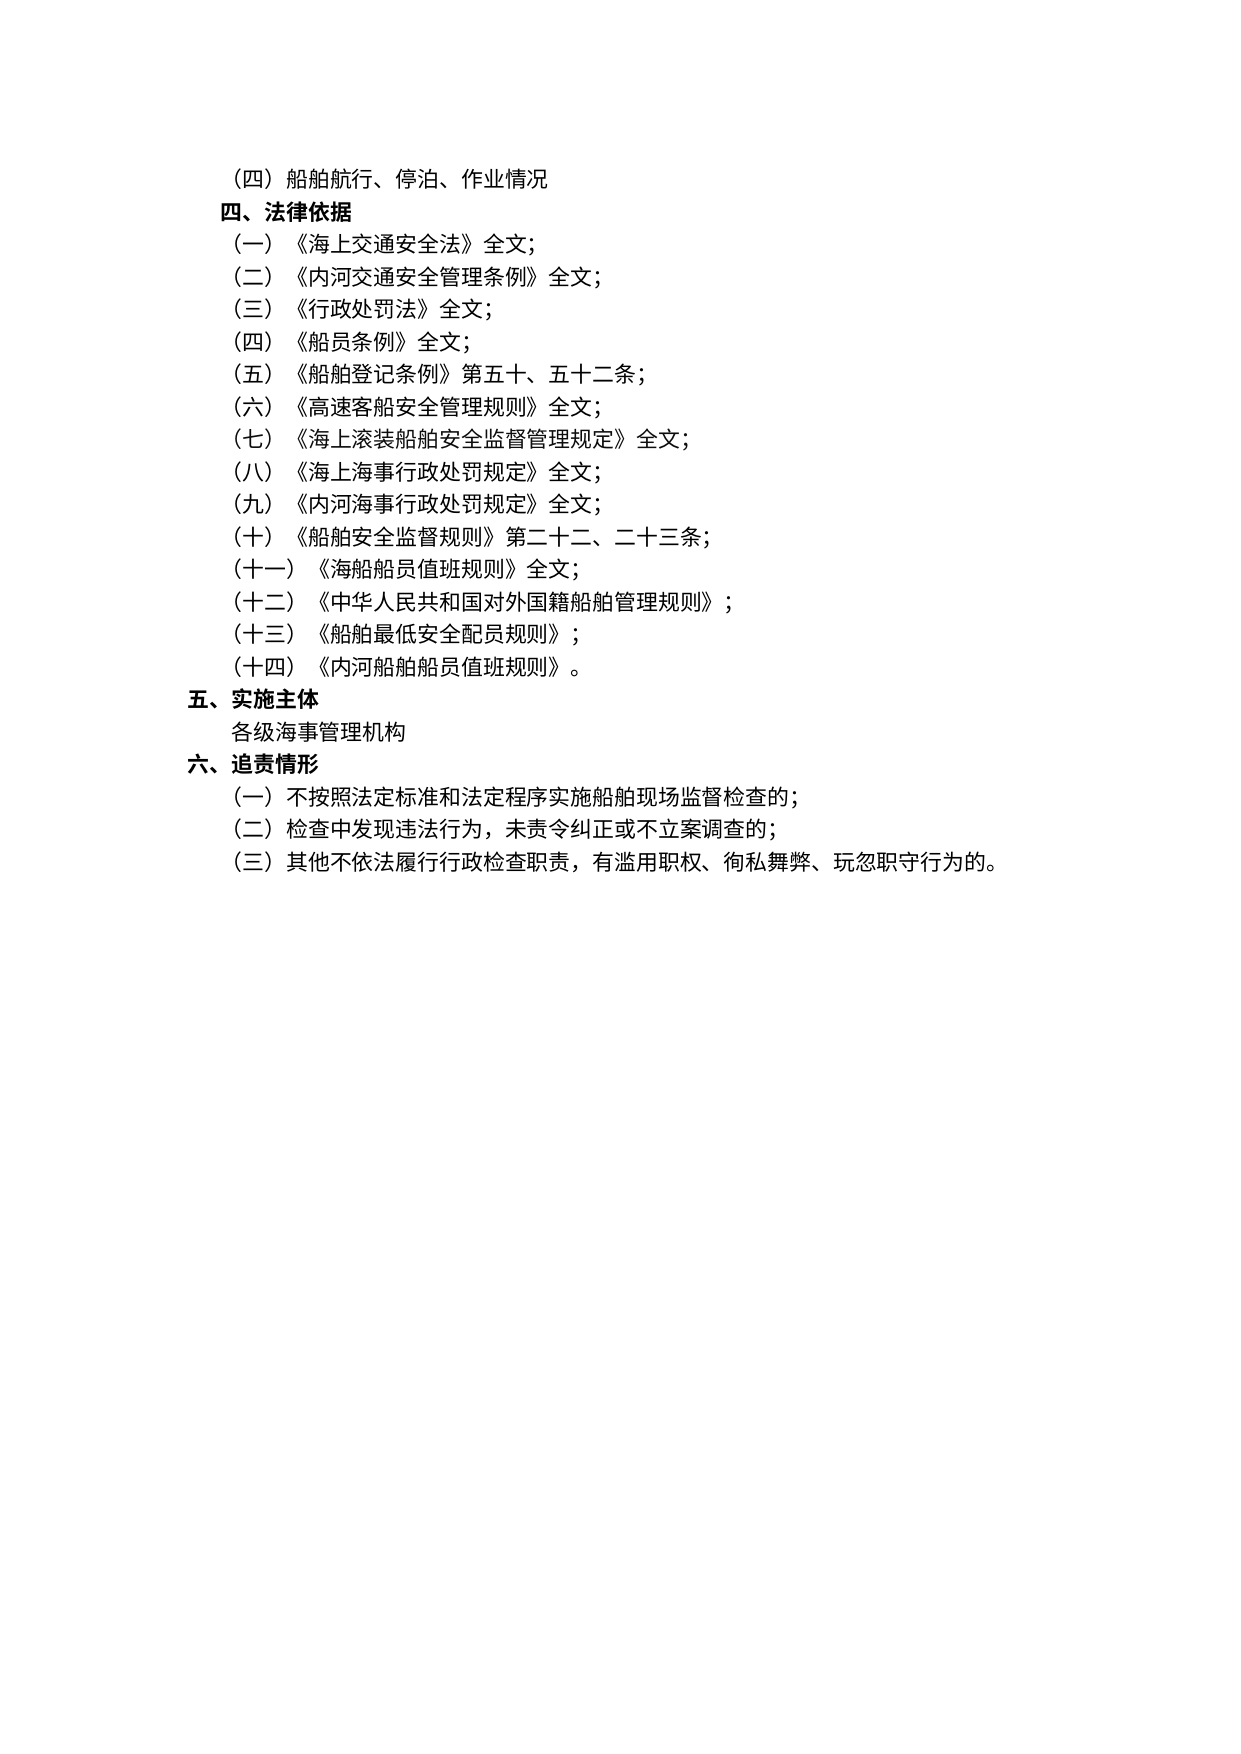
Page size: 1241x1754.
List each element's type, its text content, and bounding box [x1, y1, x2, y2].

text （四）船舶航行、停泊、作业情况 [187, 162, 1053, 194]
text （五）《船舶登记条例》第五十、五十二条； [187, 357, 1053, 389]
text （八）《海上海事行政处罚规定》全文； [187, 454, 1053, 487]
text （十三）《船舶最低安全配员规则》； [187, 617, 1053, 649]
text （二）《内河交通安全管理条例》全文； [187, 259, 1053, 292]
text （七）《海上滚装船舶安全监督管理规定》全文； [187, 422, 1053, 454]
text （十二）《中华人民共和国对外国籍船舶管理规则》； [187, 584, 1053, 617]
text （九）《内河海事行政处罚规定》全文； [187, 487, 1053, 519]
text 四、法律依据 [187, 194, 1053, 227]
text （十）《船舶安全监督规则》第二十二、二十三条； [187, 519, 1053, 552]
text （一）《海上交通安全法》全文； [187, 227, 1053, 259]
list 追责情形 [187, 747, 1053, 779]
text （一）不按照法定标准和法定程序实施船舶现场监督检查的； [187, 779, 1053, 812]
text 五、实施主体 [187, 682, 1053, 714]
text （三）《行政处罚法》全文； [187, 292, 1053, 324]
text （十四）《内河船舶船员值班规则》。 [187, 649, 1053, 682]
text （三）其他不依法履行行政检查职责，有滥用职权、徇私舞弊、玩忽职守行为的。 [187, 844, 1053, 877]
text 各级海事管理机构 [187, 714, 1053, 747]
text （四）《船员条例》全文； [187, 324, 1053, 357]
text （十一）《海船船员值班规则》全文； [187, 552, 1053, 584]
text （六）《高速客船安全管理规则》全文； [187, 389, 1053, 422]
text （二）检查中发现违法行为，未责令纠正或不立案调查的； [187, 812, 1053, 844]
